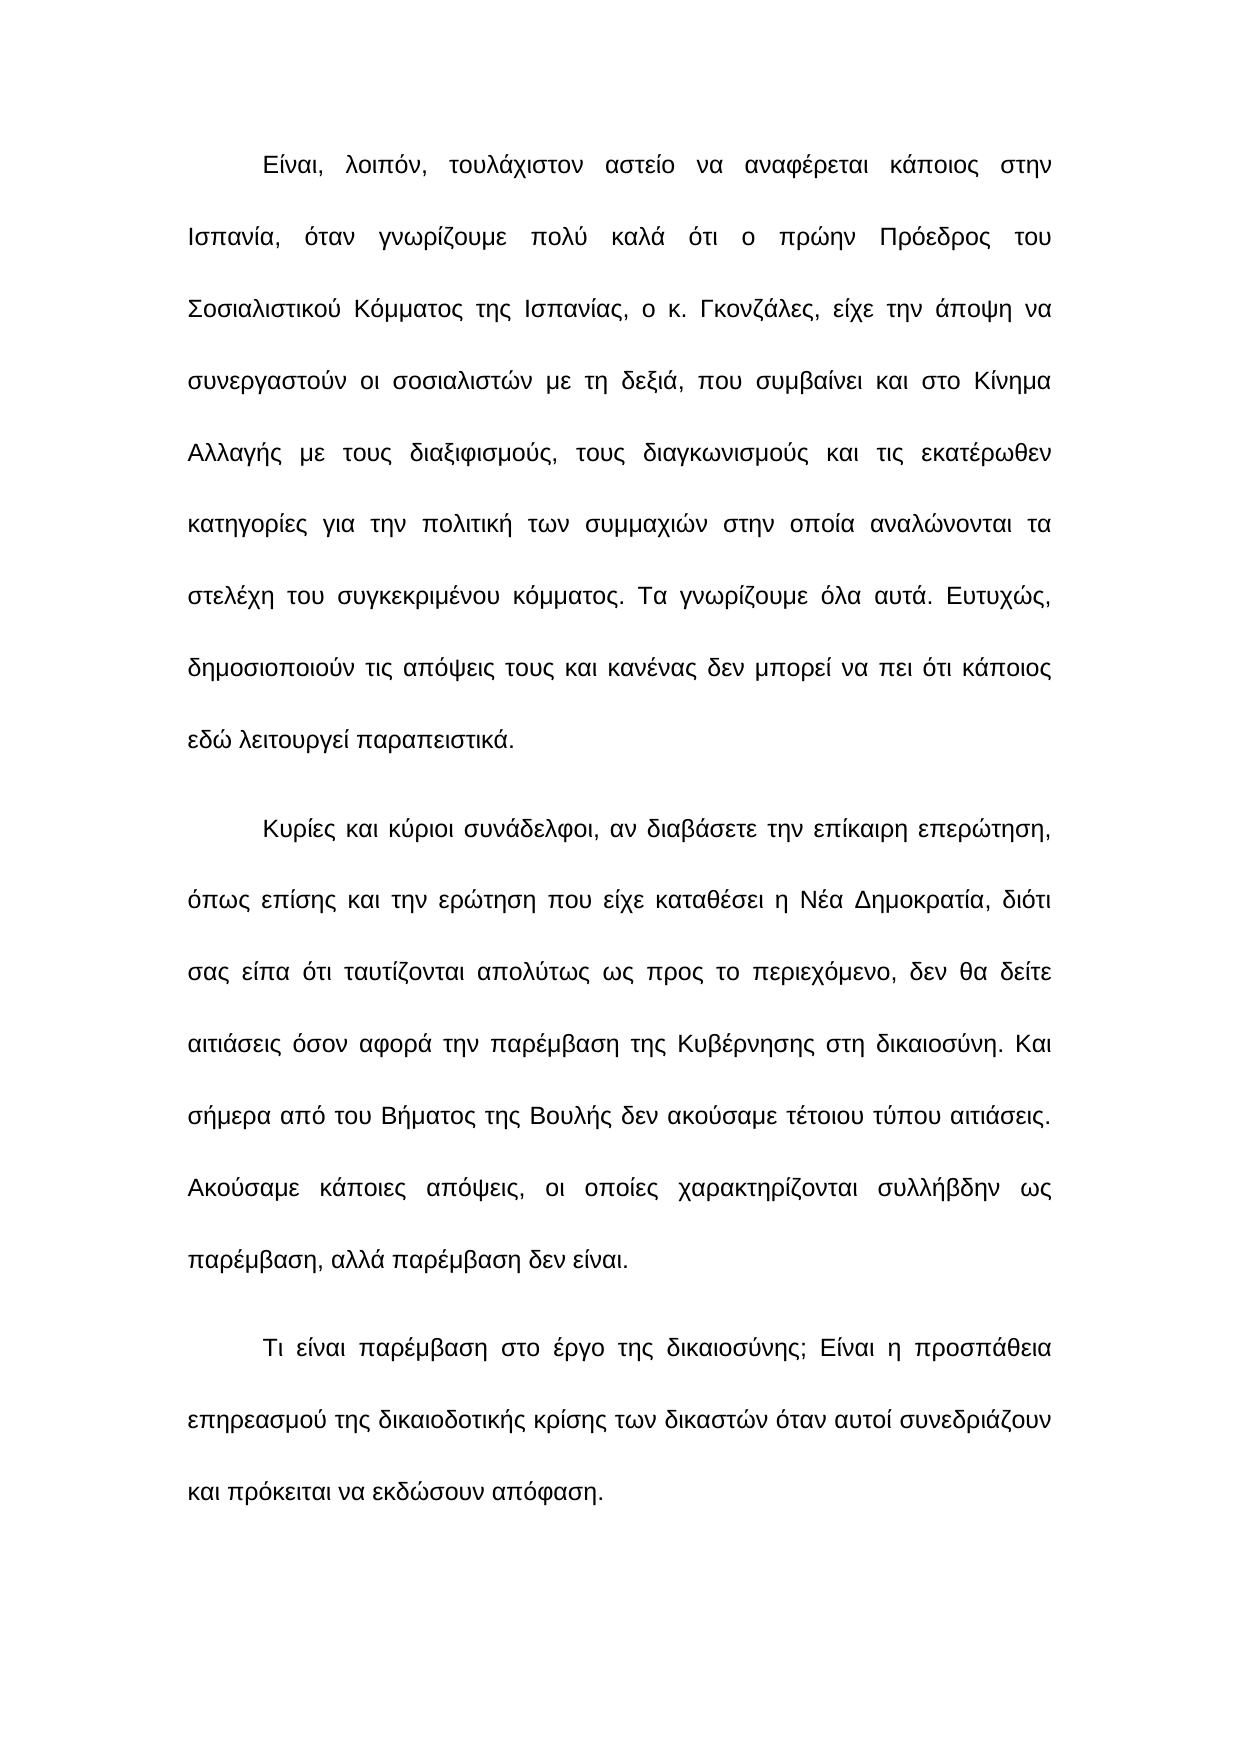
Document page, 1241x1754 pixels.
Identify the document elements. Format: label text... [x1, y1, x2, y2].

text Κυρίες και κύριοι συνάδελφοι, αν διαβάσετε την επίκαιρη επερώτηση, όπως επίσης και την ερώτηση που είχε καταθέσει η Νέα Δημοκρατία, διότι σας είπα ότι ταυτίζονται απολύτως ως προς το περιεχόμενο, δεν θα δείτε αιτιάσεις όσον αφορά την παρέμβαση της Κυβέρνησης στη δικαιοσύνη. Και σήμερα από του Βήματος της Βουλής δεν ακούσαμε τέτοιου τύπου αιτιάσεις. Ακούσαμε κάποιες απόψεις, οι οποίες χαρακτηρίζονται συλλήβδην ως παρέμβαση, αλλά παρέμβαση δεν είναι. [187, 813, 1053, 1273]
text Είναι, λοιπόν, τουλάχιστον αστείο να αναφέρεται κάποιος στην Ισπανία, όταν γνωρίζουμε πολύ καλά ότι ο πρώην Πρόεδρος του Σοσιαλιστικού Κόμματος της Ισπανίας, ο κ. Γκονζάλες, είχε την άποψη να συνεργαστούν οι σοσιαλιστών με τη δεξιά, που συμβαίνει και στο Κίνημα Αλλαγής με τους διαξιφισμούς, τους διαγκωνισμούς και τις εκατέρωθεν κατηγορίες για την πολιτική των συμμαχιών στην οποία αναλώνονται τα στελέχη του συγκεκριμένου κόμματος. Τα γνωρίζουμε όλα αυτά. Ευτυχώς, δημοσιοποιούν τις απόψεις τους και κανένας δεν μπορεί να πει ότι κάποιος εδώ λειτουργεί παραπειστικά. [187, 150, 1053, 754]
text Τι είναι παρέμβαση στο έργο της δικαιοσύνης; Είναι η προσπάθεια επηρεασμού της δικαιοδοτικής κρίσης των δικαστών όταν αυτοί συνεδριάζουν και πρόκειται να εκδώσουν απόφαση. [187, 1333, 1053, 1506]
